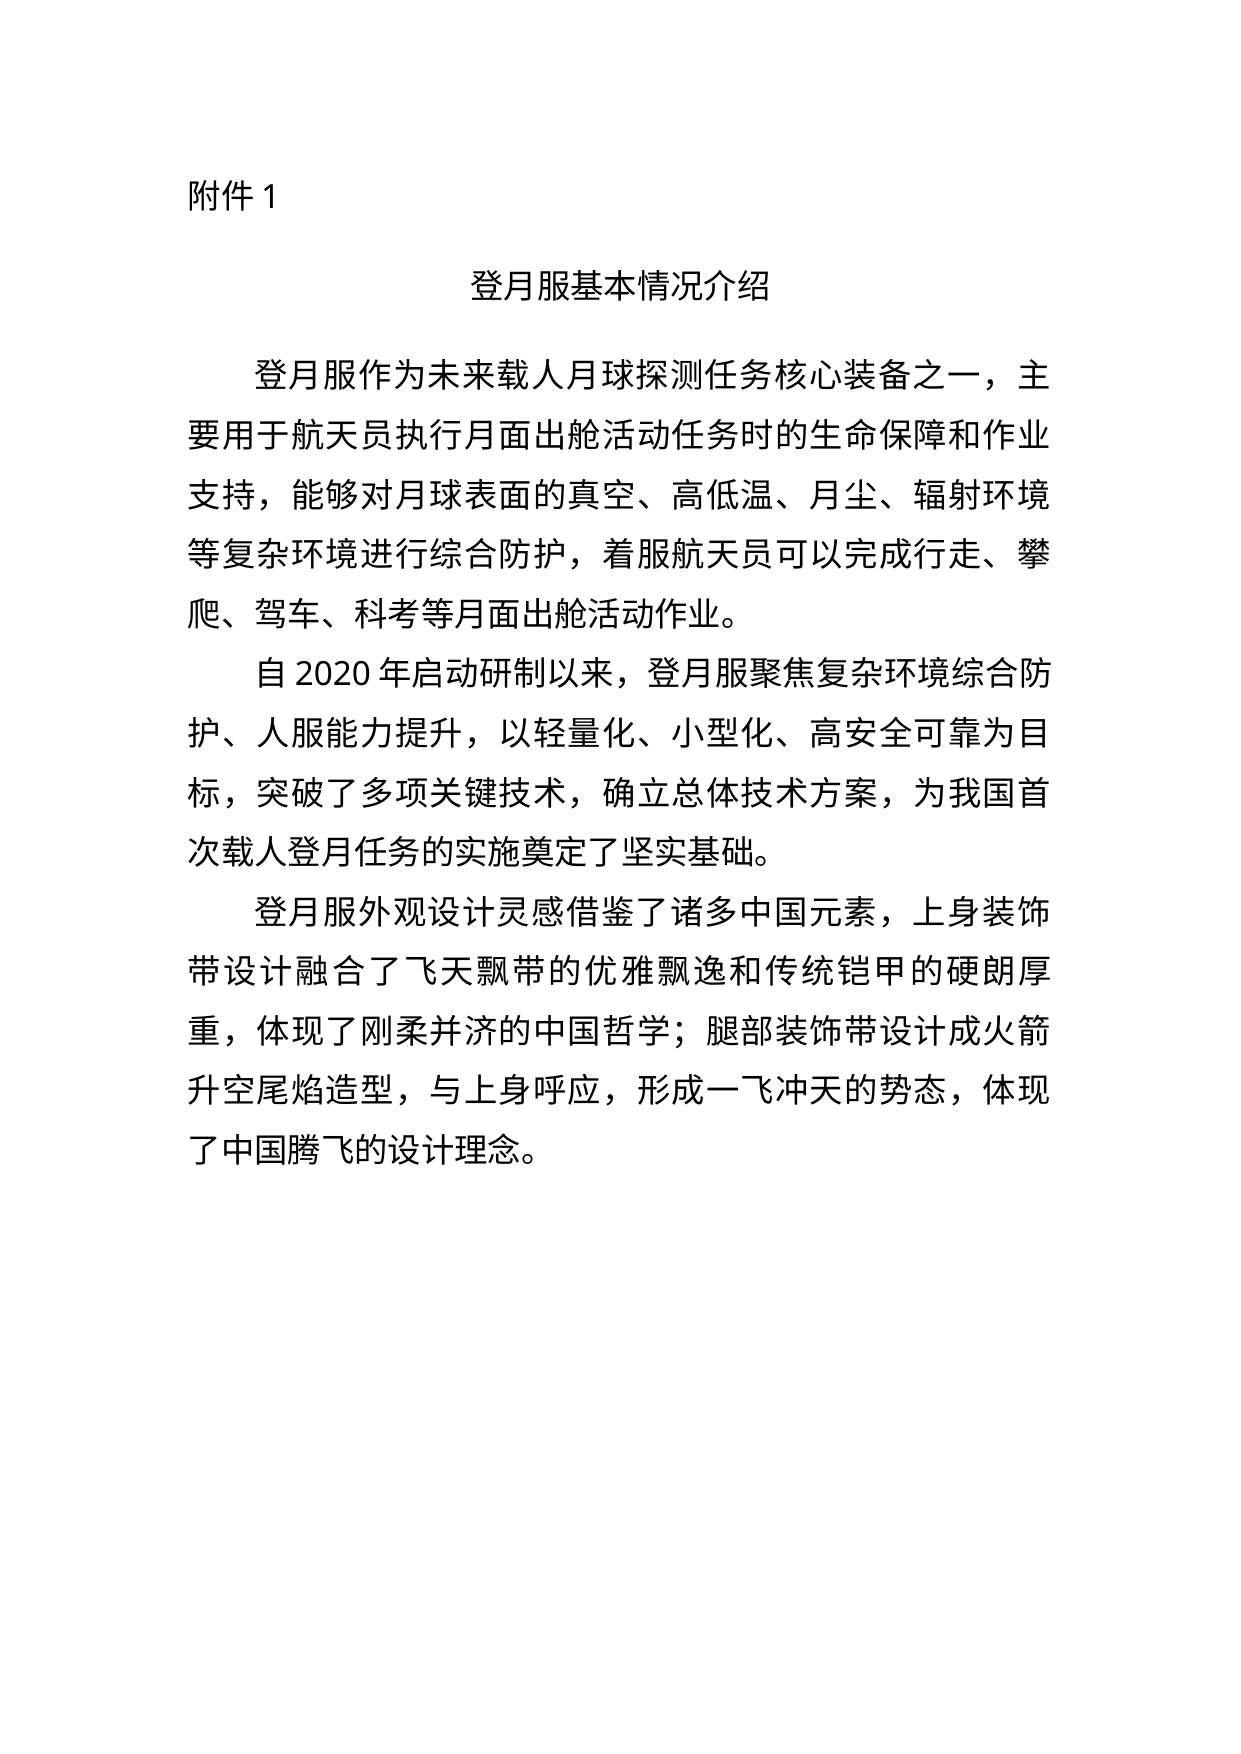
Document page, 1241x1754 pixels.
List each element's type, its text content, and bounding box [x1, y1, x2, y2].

text 登月服作为未来载人月球探测任务核心装备之一，主要用于航天员执行月面出舱活动任务时的生命保障和作业支持，能够对月球表面的真空、高低温、月尘、辐射环境等复杂环境进行综合防护，着服航天员可以完成行走、攀爬、驾车、科考等月面出舱活动作业。 [187, 340, 1053, 638]
text 登月服外观设计灵感借鉴了诸多中国元素，上身装饰带设计融合了飞天飘带的优雅飘逸和传统铠甲的硬朗厚重，体现了刚柔并济的中国哲学；腿部装饰带设计成火箭升空尾焰造型，与上身呼应，形成一飞冲天的势态，体现了中国腾飞的设计理念。 [187, 876, 1053, 1174]
text 附件1 [187, 162, 1053, 227]
text 登月服基本情况介绍 [187, 251, 1053, 316]
text 自2020年启动研制以来，登月服聚焦复杂环境综合防护、人服能力提升，以轻量化、小型化、高安全可靠为目标，突破了多项关键技术，确立总体技术方案，为我国首次载人登月任务的实施奠定了坚实基础。 [187, 638, 1053, 876]
